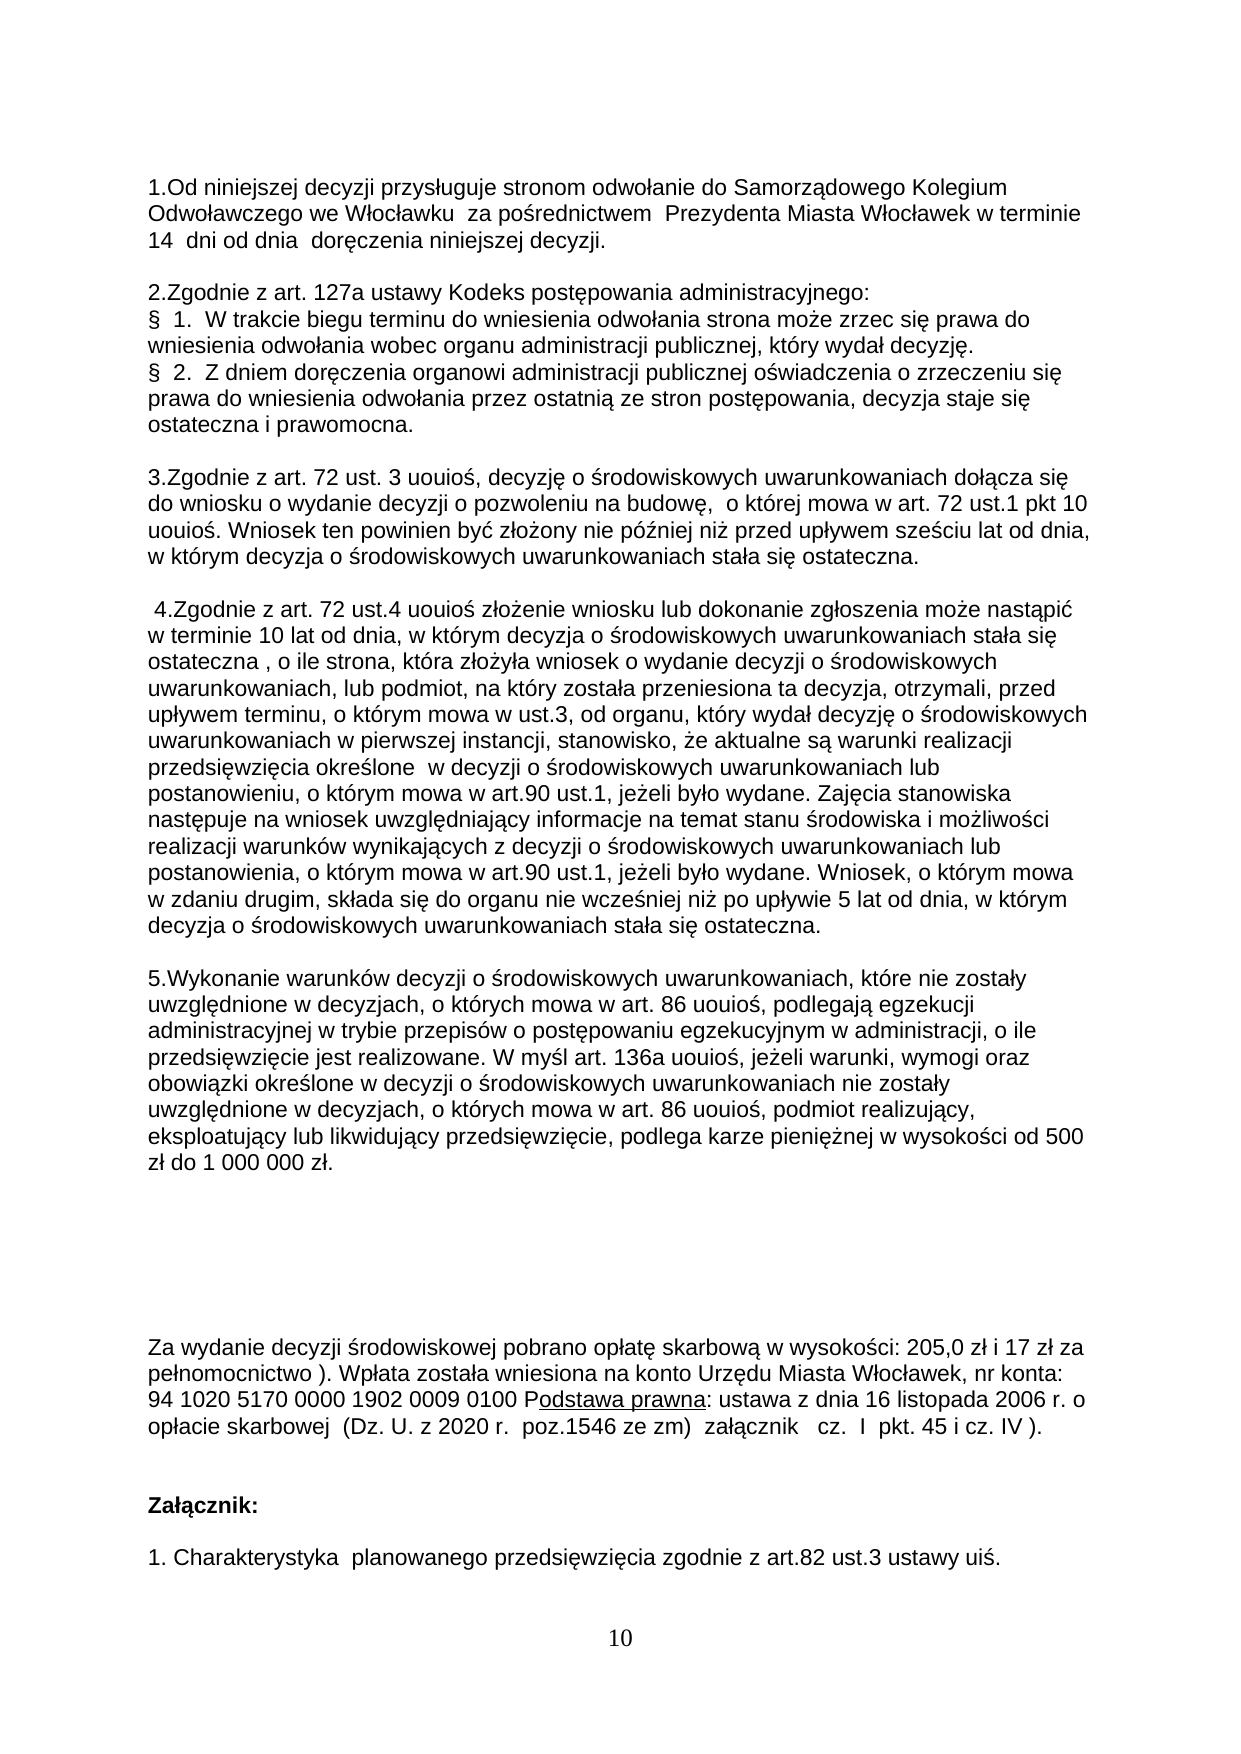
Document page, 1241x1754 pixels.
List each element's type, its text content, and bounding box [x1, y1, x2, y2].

text § 2. Z dniem doręczenia organowi administracji publicznej oświadczenia o zrzeczeniu się prawa do wniesienia odwołania przez ostatnią ze stron postępowania, decyzja staje się ostateczna i prawomocna. [148, 358, 1093, 437]
text Załącznik: [148, 1492, 1093, 1518]
text § 1. W trakcie biegu terminu do wniesienia odwołania strona może zrzec się prawa do wniesienia odwołania wobec organu administracji publicznej, który wydał decyzję. [148, 306, 1093, 358]
text 5.Wykonanie warunków decyzji o środowiskowych uwarunkowaniach, które nie zostały uwzględnione w decyzjach, o których mowa w art. 86 uouioś, podlegają egzekucji administracyjnej w trybie przepisów o postępowaniu egzekucyjnym w administracji, o ile przedsięwzięcie jest realizowane. W myśl art. 136a uouioś, jeżeli warunki, wymogi oraz obowiązki określone w decyzji o środowiskowych uwarunkowaniach nie zostały uwzględnione w decyzjach, o których mowa w art. 86 uouioś, podmiot realizujący, eksploatujący lub likwidujący przedsięwzięcie, podlega karze pieniężnej w wysokości od 500 zł do 1 000 000 zł. [148, 964, 1093, 1175]
text 1.Od niniejszej decyzji przysługuje stronom odwołanie do Samorządowego Kolegium Odwoławczego we Włocławku za pośrednictwem Prezydenta Miasta Włocławek w terminie 14 dni od dnia doręczenia niniejszej decyzji. [148, 174, 1093, 253]
text Za wydanie decyzji środowiskowej pobrano opłatę skarbową w wysokości: 205,0 zł i 17 zł za pełnomocnictwo ). Wpłata została wniesiona na konto Urzędu Miasta Włocławek, nr konta: 94 1020 5170 0000 1902 0009 0100 Podstawa prawna: ustawa z dnia 16 listopada 2006 r. o opłacie skarbowej (Dz. U. z 2020 r. poz.1546 ze zm) załącznik cz. I pkt. 45 i cz. IV ). [148, 1333, 1093, 1439]
text 1. Charakterystyka planowanego przedsięwzięcia zgodnie z art.82 ust.3 ustawy uiś. [148, 1544, 1093, 1571]
text 3.Zgodnie z art. 72 ust. 3 uouioś, decyzję o środowiskowych uwarunkowaniach dołącza się do wniosku o wydanie decyzji o pozwoleniu na budowę, o której mowa w art. 72 ust.1 pkt 10 uouioś. Wniosek ten powinien być złożony nie później niż przed upływem sześciu lat od dnia, w którym decyzja o środowiskowych uwarunkowaniach stała się ostateczna. [148, 464, 1093, 569]
text 4.Zgodnie z art. 72 ust.4 uouioś złożenie wniosku lub dokonanie zgłoszenia może nastąpić w terminie 10 lat od dnia, w którym decyzja o środowiskowych uwarunkowaniach stała się ostateczna , o ile strona, która złożyła wniosek o wydanie decyzji o środowiskowych uwarunkowaniach, lub podmiot, na który została przeniesiona ta decyzja, otrzymali, przed upływem terminu, o którym mowa w ust.3, od organu, który wydał decyzję o środowiskowych uwarunkowaniach w pierwszej instancji, stanowisko, że aktualne są warunki realizacji przedsięwzięcia określone w decyzji o środowiskowych uwarunkowaniach lub postanowieniu, o którym mowa w art.90 ust.1, jeżeli było wydane. Zajęcia stanowiska następuje na wniosek uwzględniający informacje na temat stanu środowiska i możliwości realizacji warunków wynikających z decyzji o środowiskowych uwarunkowaniach lub postanowienia, o którym mowa w art.90 ust.1, jeżeli było wydane. Wniosek, o którym mowa w zdaniu drugim, składa się do organu nie wcześniej niż po upływie 5 lat od dnia, w którym decyzja o środowiskowych uwarunkowaniach stała się ostateczna. [148, 596, 1093, 938]
text 2.Zgodnie z art. 127a ustawy Kodeks postępowania administracyjnego: [148, 279, 1093, 306]
